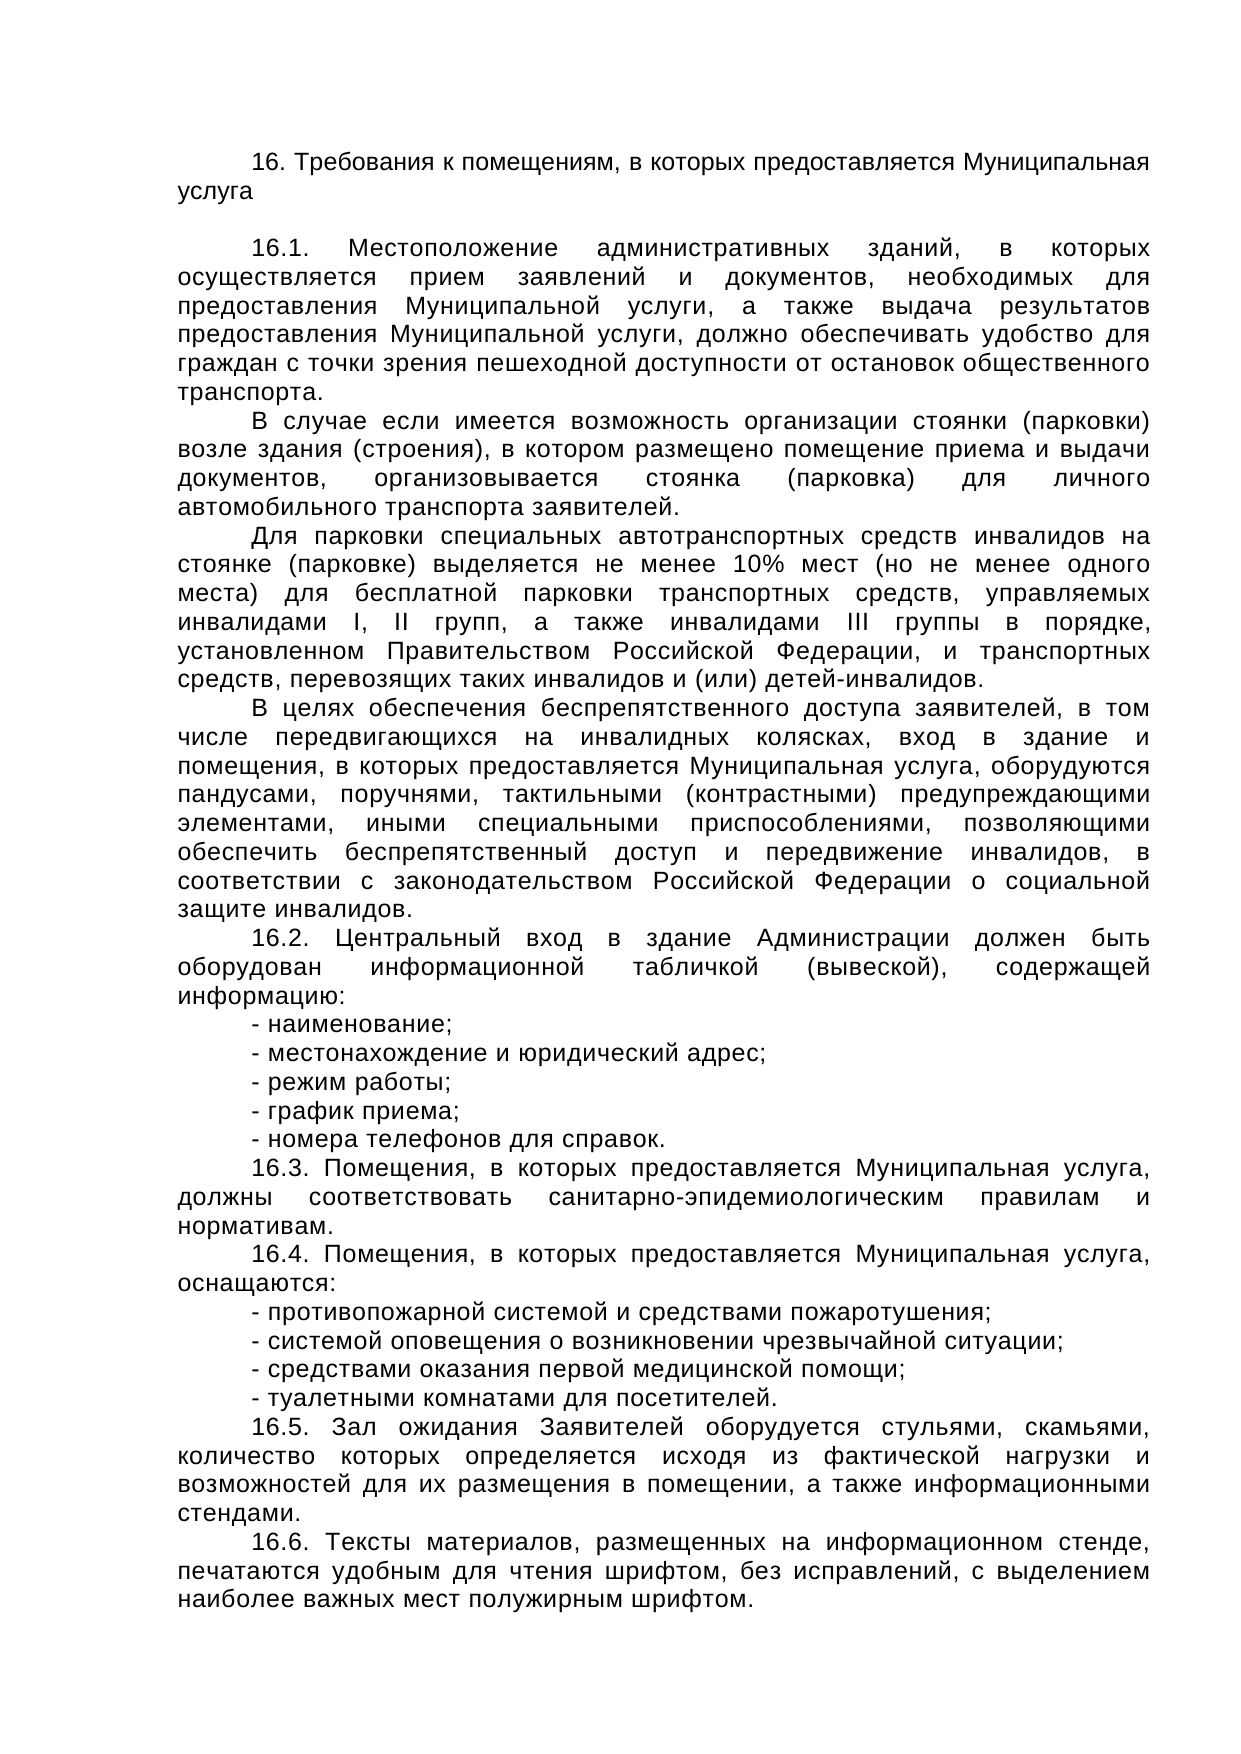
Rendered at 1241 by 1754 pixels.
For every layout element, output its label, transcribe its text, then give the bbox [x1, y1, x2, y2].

text - средствами оказания первой медицинской помощи; [251, 1354, 1152, 1383]
text 16.1. Местоположение административных зданий, в которых осуществляется прием заявлений и документов, необходимых для предоставления Муниципальной услуги, а также выдача результатов предоставления Муниципальной услуги, должно обеспечивать удобство для граждан с точки зрения пешеходной доступности от остановок общественного транспорта. [177, 233, 1152, 406]
text - наименование; [251, 1009, 1152, 1038]
text - системой оповещения о возникновении чрезвычайной ситуации; [251, 1326, 1152, 1354]
text 16.2. Центральный вход в здание Администрации должен быть оборудован информационной табличкой (вывеской), содержащей информацию: [177, 923, 1152, 1009]
text - местонахождение и юридический адрес; [251, 1038, 1152, 1067]
text В случае если имеется возможность организации стоянки (парковки) возле здания (строения), в котором размещено помещение приема и выдачи документов, организовывается стоянка (парковка) для личного автомобильного транспорта заявителей. [177, 406, 1152, 521]
text Для парковки специальных автотранспортных средств инвалидов на стоянке (парковке) выделяется не менее 10% мест (но не менее одного места) для бесплатной парковки транспортных средств, управляемых инвалидами I, II групп, а также инвалидами III группы в порядке, установленном Правительством Российской Федерации, и транспортных средств, перевозящих таких инвалидов и (или) детей-инвалидов. [177, 521, 1152, 693]
text 16.6. Тексты материалов, размещенных на информационном стенде, печатаются удобным для чтения шрифтом, без исправлений, с выделением наиболее важных мест полужирным шрифтом. [177, 1527, 1152, 1613]
text В целях обеспечения беспрепятственного доступа заявителей, в том числе передвигающихся на инвалидных колясках, вход в здание и помещения, в которых предоставляется Муниципальная услуга, оборудуются пандусами, поручнями, тактильными (контрастными) предупреждающими элементами, иными специальными приспособлениями, позволяющими обеспечить беспрепятственный доступ и передвижение инвалидов, в соответствии с законодательством Российской Федерации о социальной защите инвалидов. [177, 693, 1152, 923]
text - график приема; [251, 1096, 1152, 1124]
text 16. Требования к помещениям, в которых предоставляется Муниципальная услуга [177, 147, 1152, 204]
text - противопожарной системой и средствами пожаротушения; [251, 1297, 1152, 1326]
text 16.3. Помещения, в которых предоставляется Муниципальная услуга, должны соответствовать санитарно-эпидемиологическим правилам и нормативам. [177, 1153, 1152, 1239]
text 16.4. Помещения, в которых предоставляется Муниципальная услуга, оснащаются: [177, 1239, 1152, 1297]
text - номера телефонов для справок. [251, 1124, 1152, 1153]
text 16.5. Зал ожидания Заявителей оборудуется стульями, скамьями, количество которых определяется исходя из фактической нагрузки и возможностей для их размещения в помещении, а также информационными стендами. [177, 1412, 1152, 1527]
text - режим работы; [251, 1067, 1152, 1096]
text - туалетными комнатами для посетителей. [251, 1383, 1152, 1412]
